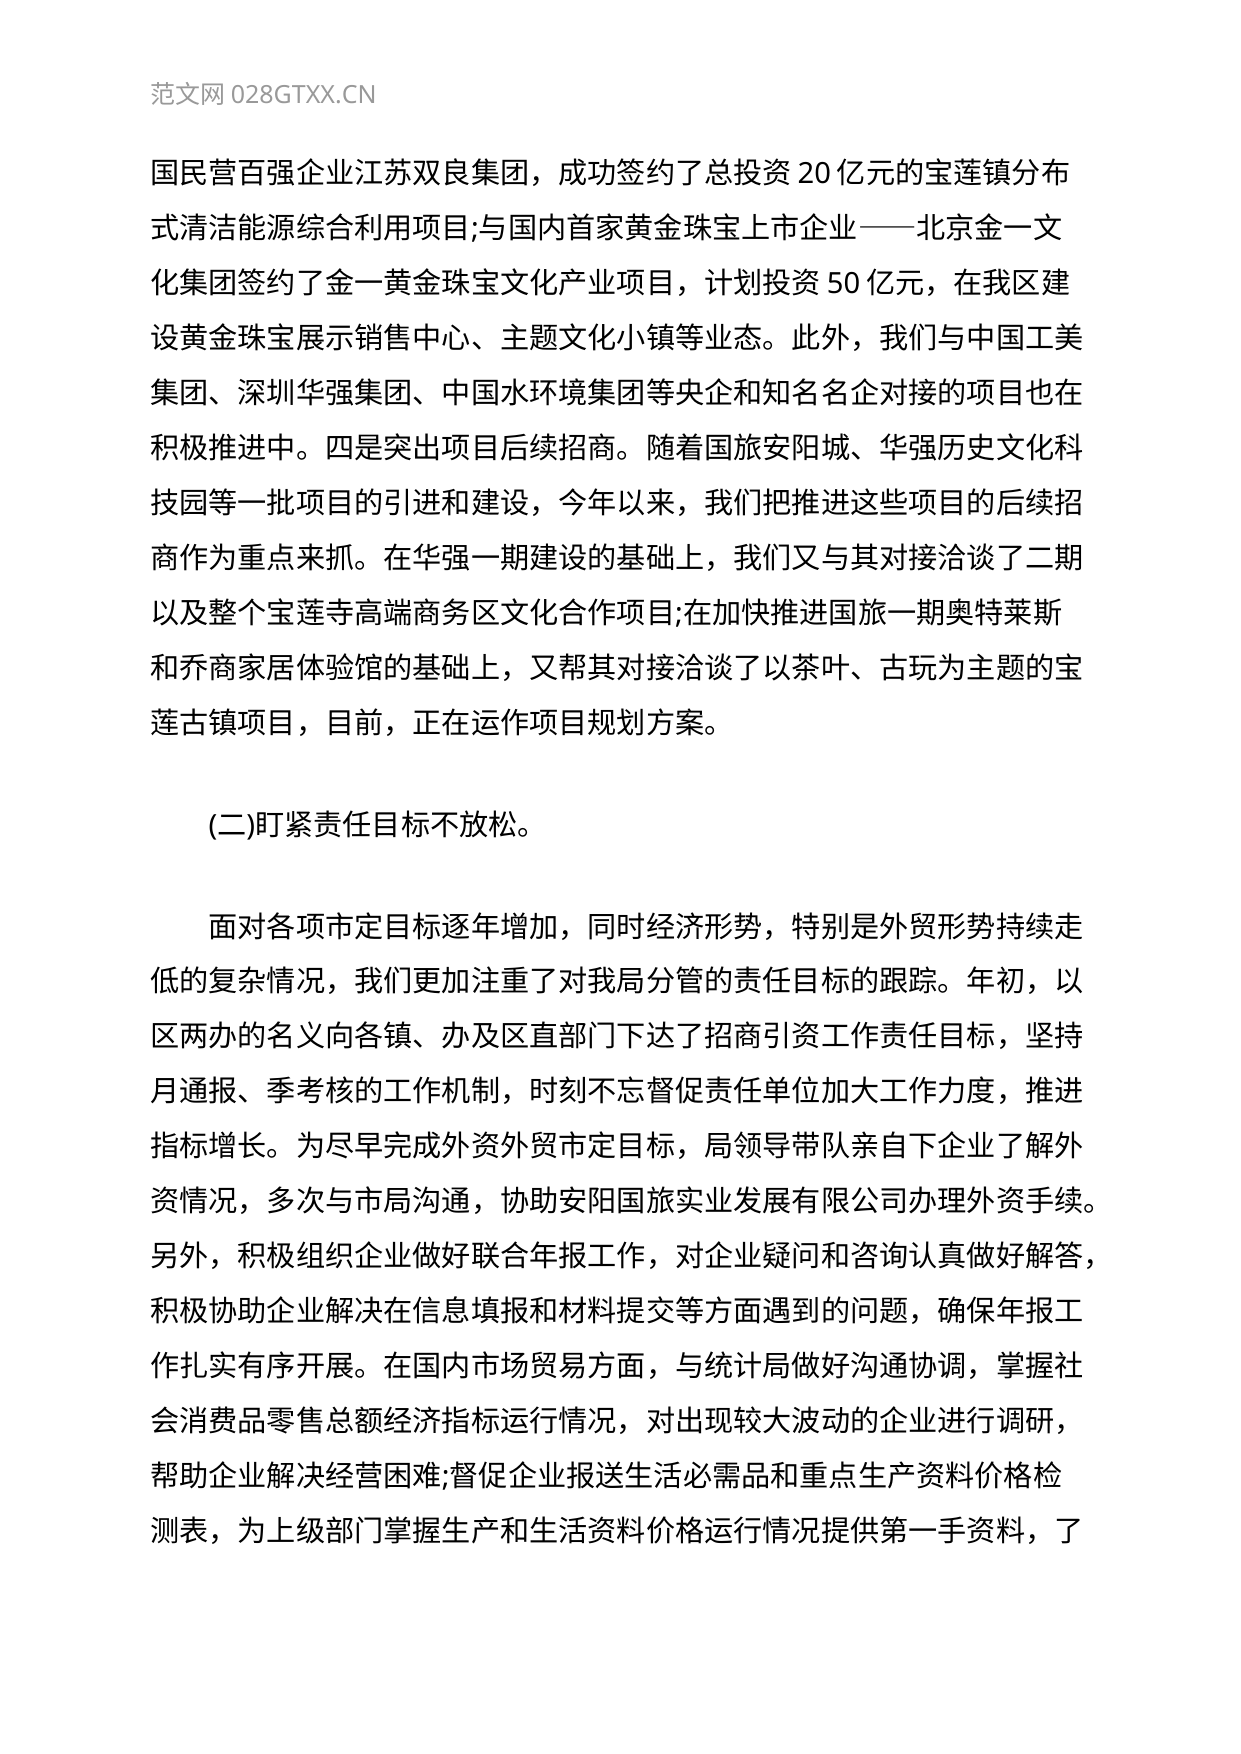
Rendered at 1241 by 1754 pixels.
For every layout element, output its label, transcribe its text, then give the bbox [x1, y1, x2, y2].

text (二)盯紧责任目标不放松。 [150, 801, 1090, 843]
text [150, 150, 1090, 742]
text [150, 903, 1090, 1549]
